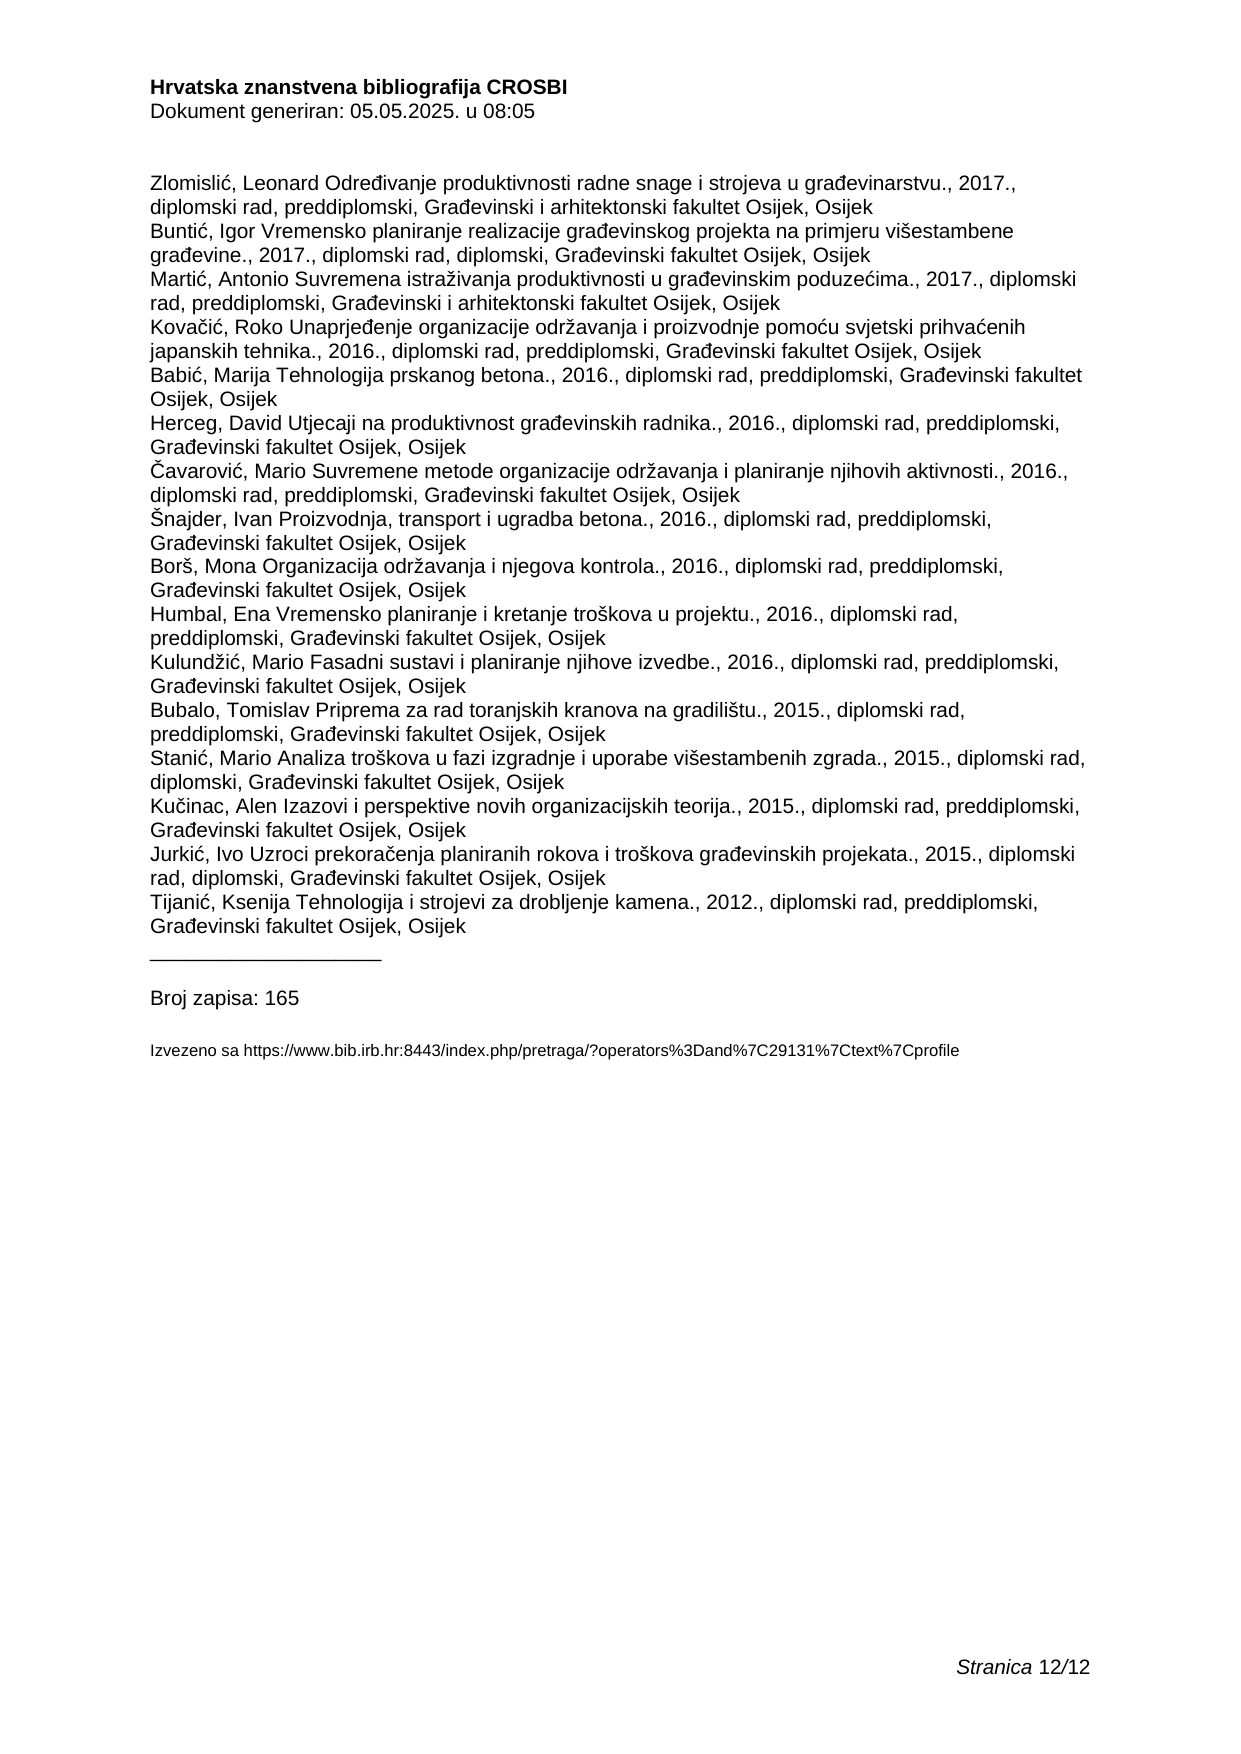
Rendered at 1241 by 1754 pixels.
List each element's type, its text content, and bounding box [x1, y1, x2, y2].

text Buntić, Igor [150, 219, 1090, 267]
text Čavarović, Mario [150, 458, 1090, 506]
text Herceg, David [150, 411, 1090, 458]
text Izvezeno sa https://www.bib.irb.hr:8443/index.php/pretraga/?operators%3Dand%7C29131%7Ctext%7Cprofile [150, 1041, 1090, 1060]
text ____________________ [150, 938, 1090, 962]
text Humbal, Ena [150, 602, 1090, 650]
text Borš, Mona [150, 554, 1090, 602]
text Šnajder, Ivan [150, 506, 1090, 554]
text Broj zapisa: 165 [150, 986, 1090, 1009]
text Tijanić, Ksenija [150, 890, 1090, 938]
text Martić, Antonio [150, 267, 1090, 315]
text Jurkić, Ivo [150, 842, 1090, 890]
text Babić, Marija [150, 363, 1090, 411]
text Bubalo, Tomislav [150, 698, 1090, 746]
text Stanić, Mario [150, 746, 1090, 794]
text Zlomislić, Leonard [150, 171, 1090, 219]
text Kučinac, Alen [150, 794, 1090, 842]
text Kulundžić, Mario [150, 650, 1090, 698]
text Kovačić, Roko [150, 315, 1090, 363]
